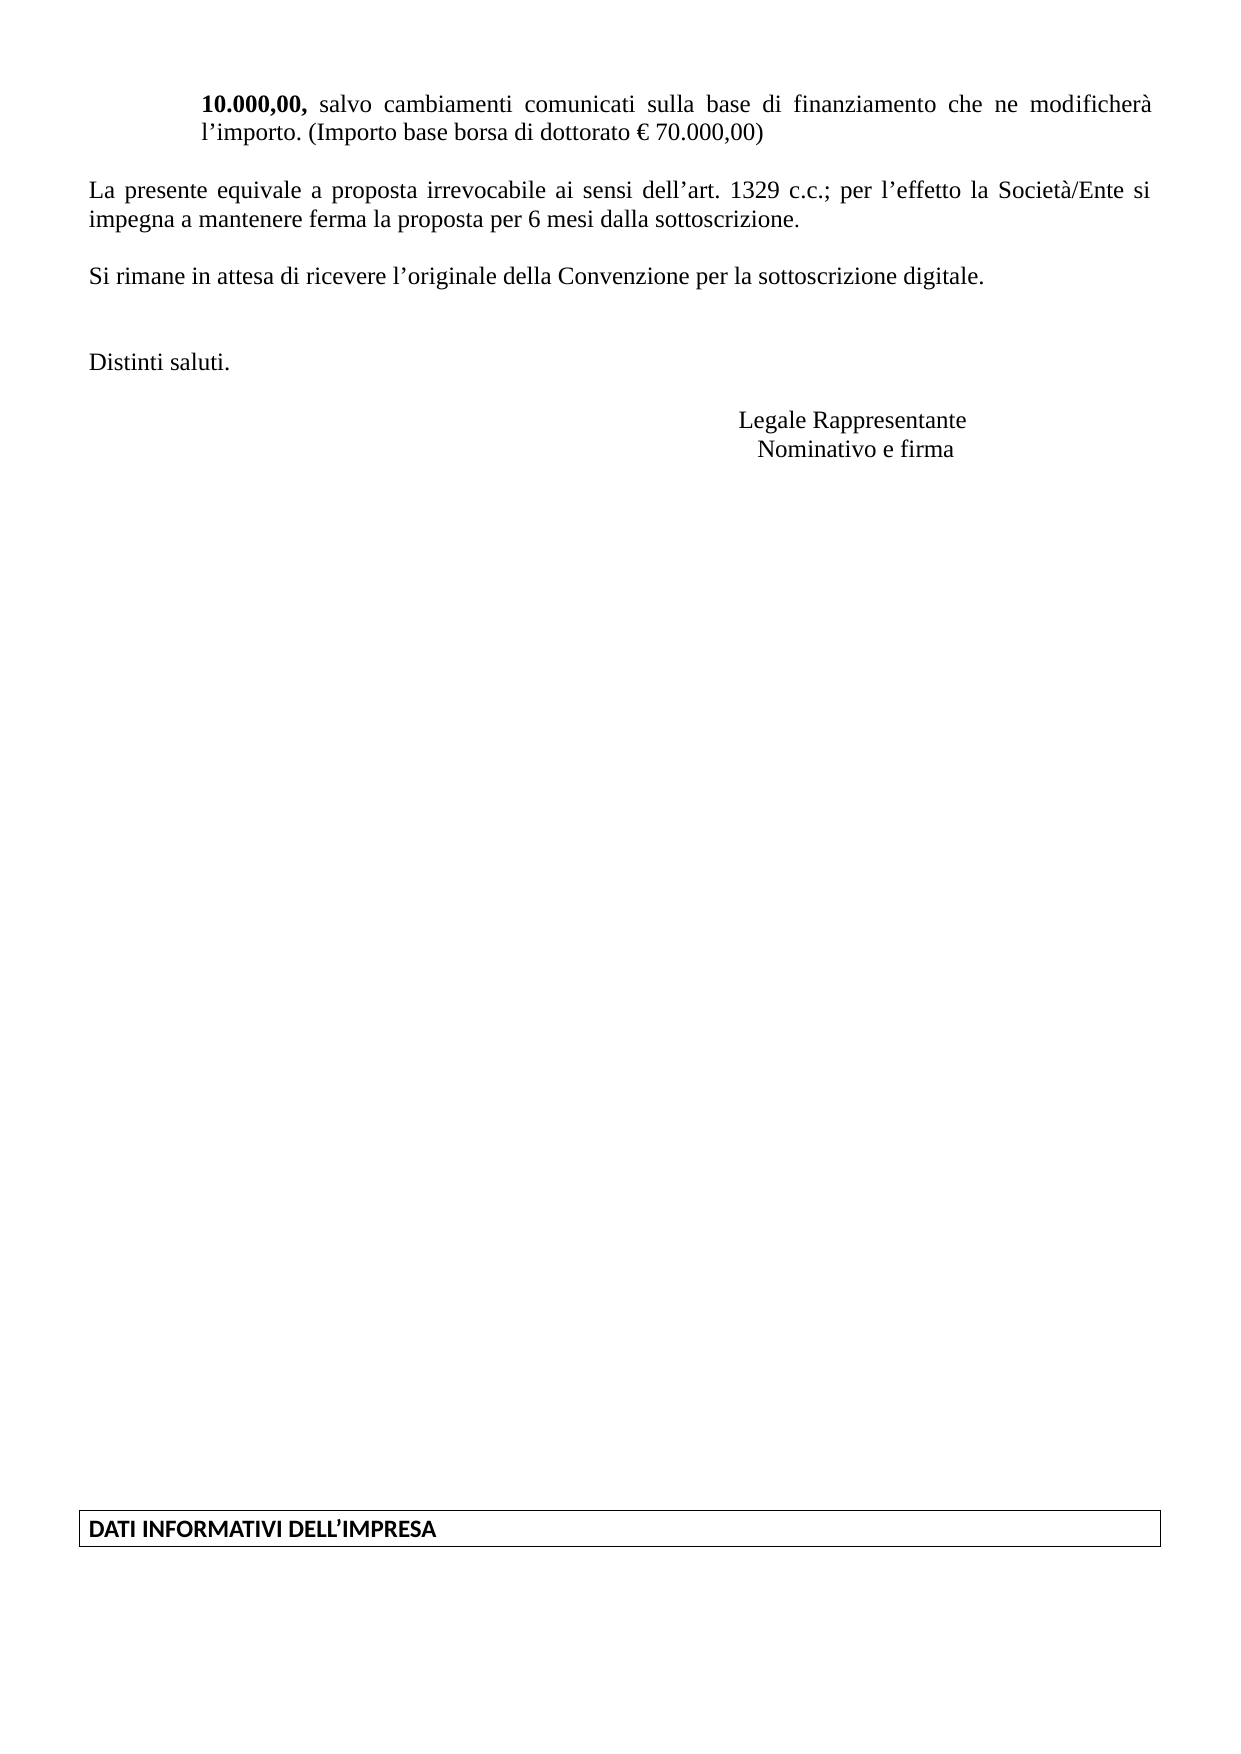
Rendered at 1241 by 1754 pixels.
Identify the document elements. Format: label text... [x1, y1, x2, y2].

text La presente equivale a proposta irrevocabile ai sensi dell’art. 1329 c.c.; per l’effetto la Società/Ente si impegna a mantenere ferma la proposta per 6 mesi dalla sottoscrizione. [89, 175, 1152, 232]
text DATI INFORMATIVI DELL’IMPRESA [80, 1511, 1160, 1546]
text Nominativo e firma [738, 434, 1152, 462]
text Legale Rappresentante [738, 405, 1152, 434]
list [164, 89, 1152, 146]
text Si rimane in attesa di ricevere l’originale della Convenzione per la sottoscrizione digitale. [89, 261, 1152, 290]
text Distinti saluti. [89, 347, 1152, 376]
